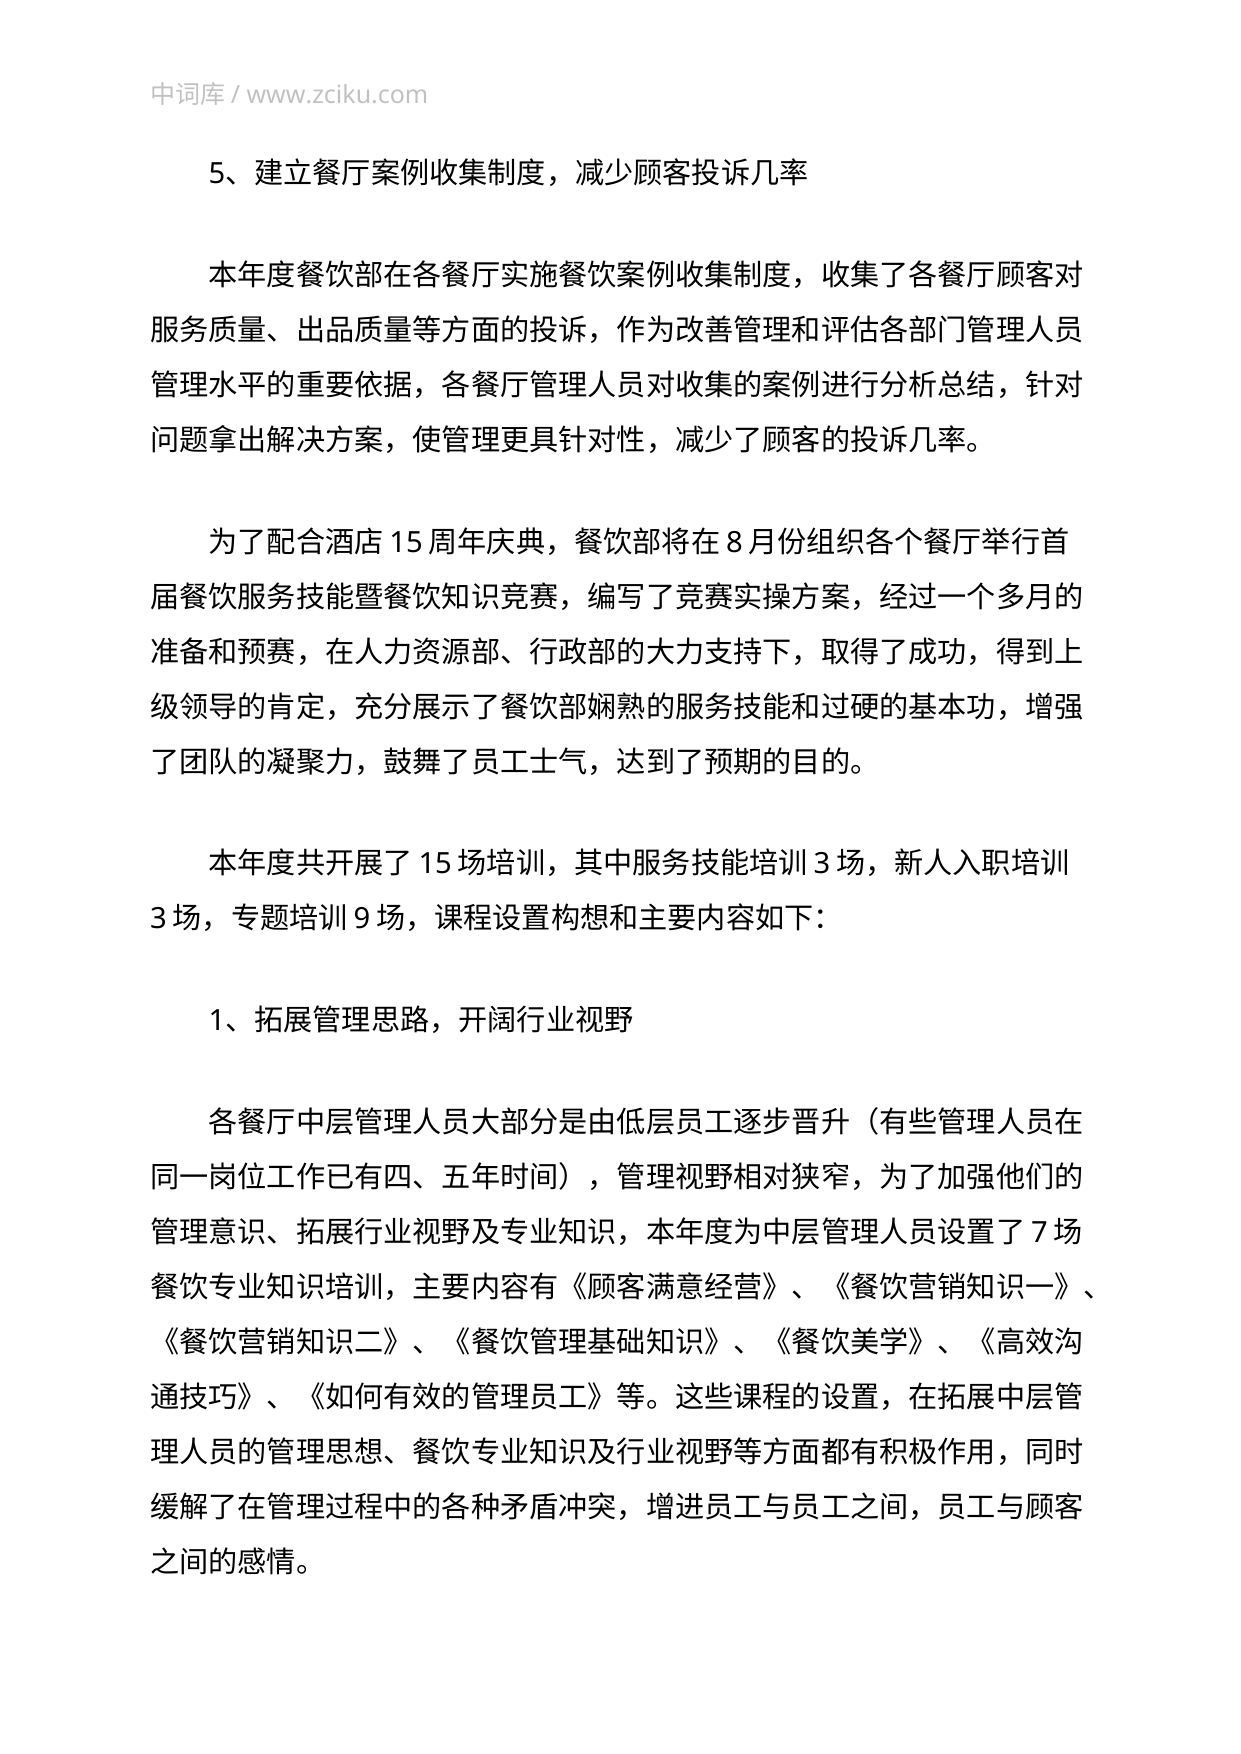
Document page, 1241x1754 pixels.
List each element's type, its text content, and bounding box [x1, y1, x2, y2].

text 本年度共开展了15场培训，其中服务技能培训3场，新人入职培训3场，专题培训9场，课程设置构想和主要内容如下： [150, 840, 1090, 937]
text 为了配合酒店15周年庆典，餐饮部将在8月份组织各个餐厅举行首届餐饮服务技能暨餐饮知识竞赛，编写了竞赛实操方案，经过一个多月的准备和预赛，在人力资源部、行政部的大力支持下，取得了成功，得到上级领导的肯定，充分展示了餐饮部娴熟的服务技能和过硬的基本功，增强了团队的凝聚力，鼓舞了员工士气，达到了预期的目的。 [150, 518, 1090, 780]
text 1、拓展管理思路，开阔行业视野 [150, 997, 1090, 1039]
text 各餐厅中层管理人员大部分是由低层员工逐步晋升（有些管理人员在同一岗位工作已有四、五年时间），管理视野相对狭窄，为了加强他们的管理意识、拓展行业视野及专业知识，本年度为中层管理人员设置了7场餐饮专业知识培训，主要内容有《顾客满意经营》、《餐饮营销知识一》、《餐饮营销知识二》、《餐饮管理基础知识》、《餐饮美学》、《高效沟通技巧》、《如何有效的管理员工》等。这些课程的设置，在拓展中层管理人员的管理思想、餐饮专业知识及行业视野等方面都有积极作用，同时缓解了在管理过程中的各种矛盾冲突，增进员工与员工之间，员工与顾客之间的感情。 [150, 1099, 1090, 1580]
text 本年度餐饮部在各餐厅实施餐饮案例收集制度，收集了各餐厅顾客对服务质量、出品质量等方面的投诉，作为改善管理和评估各部门管理人员管理水平的重要依据，各餐厅管理人员对收集的案例进行分析总结，针对问题拿出解决方案，使管理更具针对性，减少了顾客的投诉几率。 [150, 252, 1090, 459]
text 5、建立餐厅案例收集制度，减少顾客投诉几率 [150, 150, 1090, 192]
